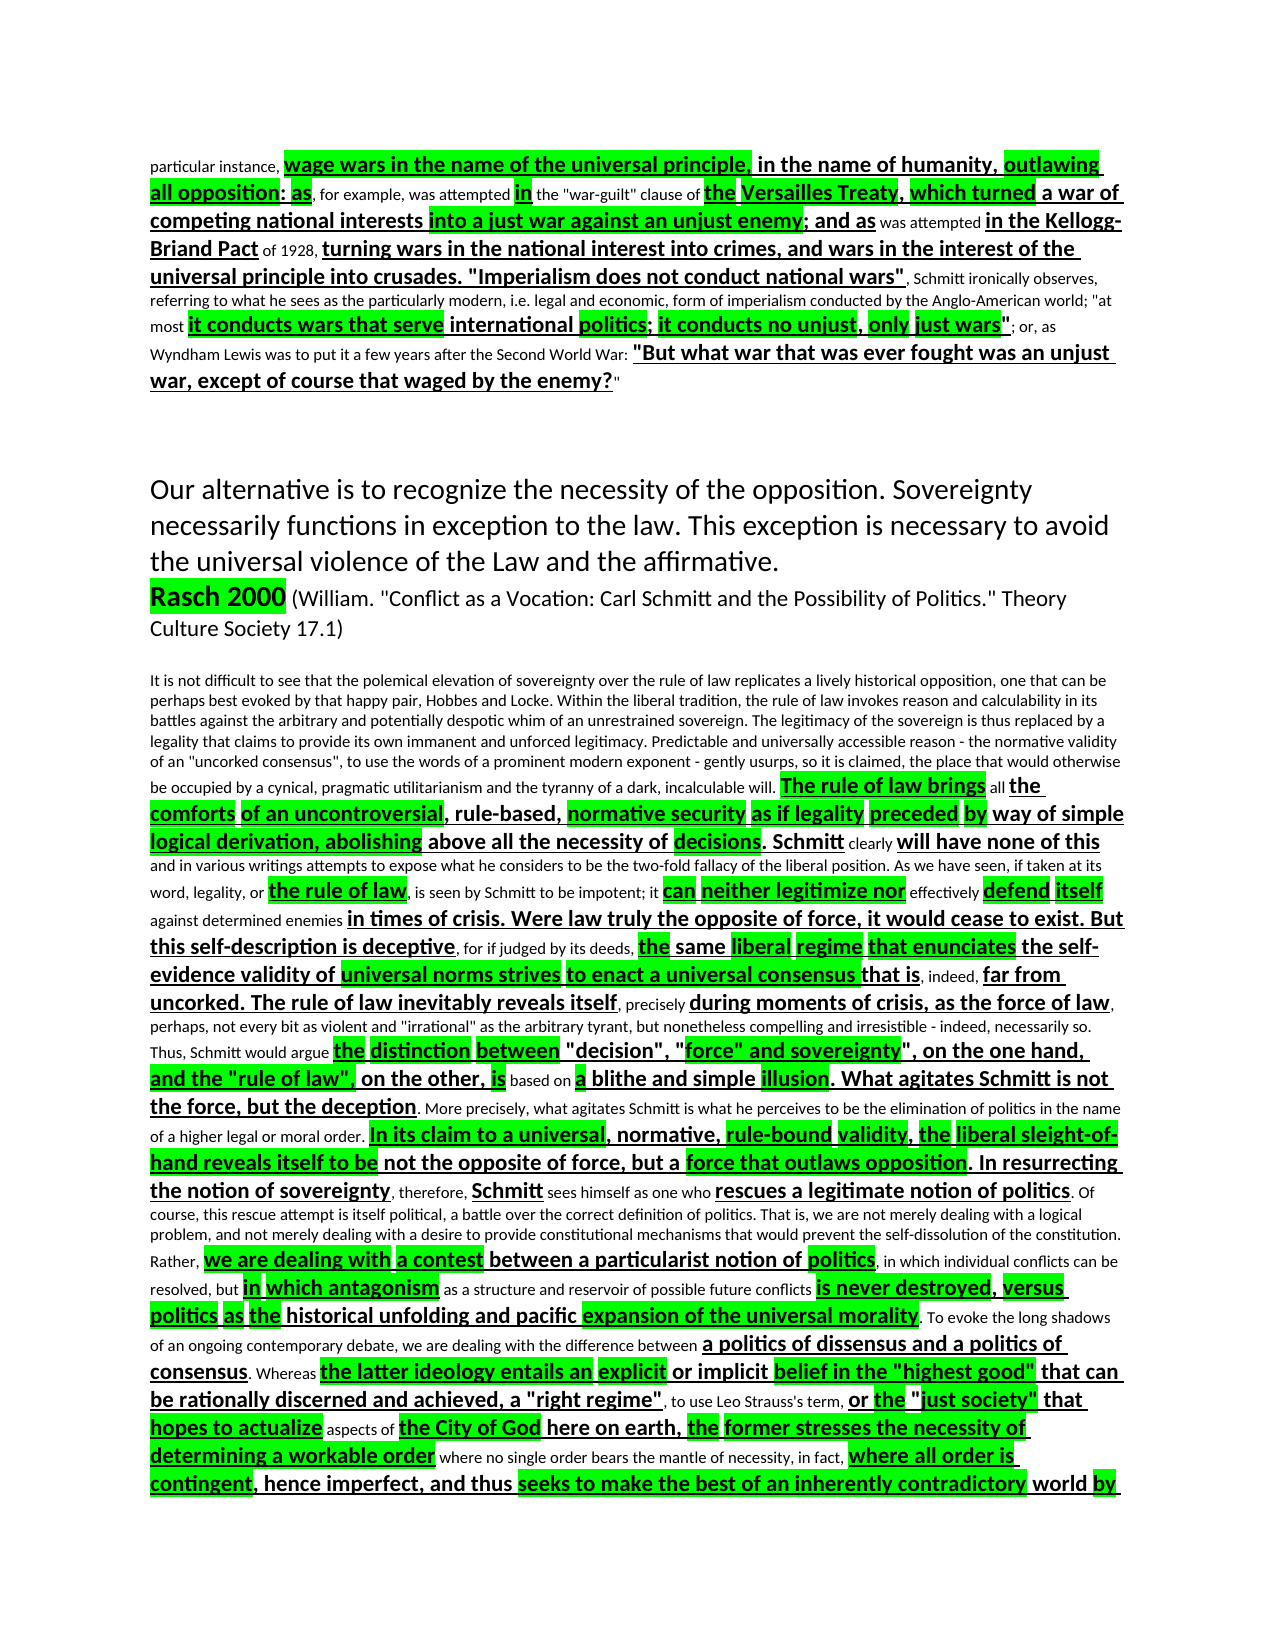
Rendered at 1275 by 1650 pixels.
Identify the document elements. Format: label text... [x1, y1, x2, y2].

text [150, 670, 1125, 1497]
subtitle Our alternative is to recognize the necessity of the opposition. Sovereignty necessarily functions in exception to the law. This exception is necessary to avoid the universal violence of the Law and the affirmative. [150, 471, 1125, 578]
text Rasch 2000 (William. "Conflict as a Vocation: Carl Schmitt and the Possibility of Politics." Theory Culture Society 17.1) [150, 578, 1125, 642]
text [150, 150, 1125, 394]
